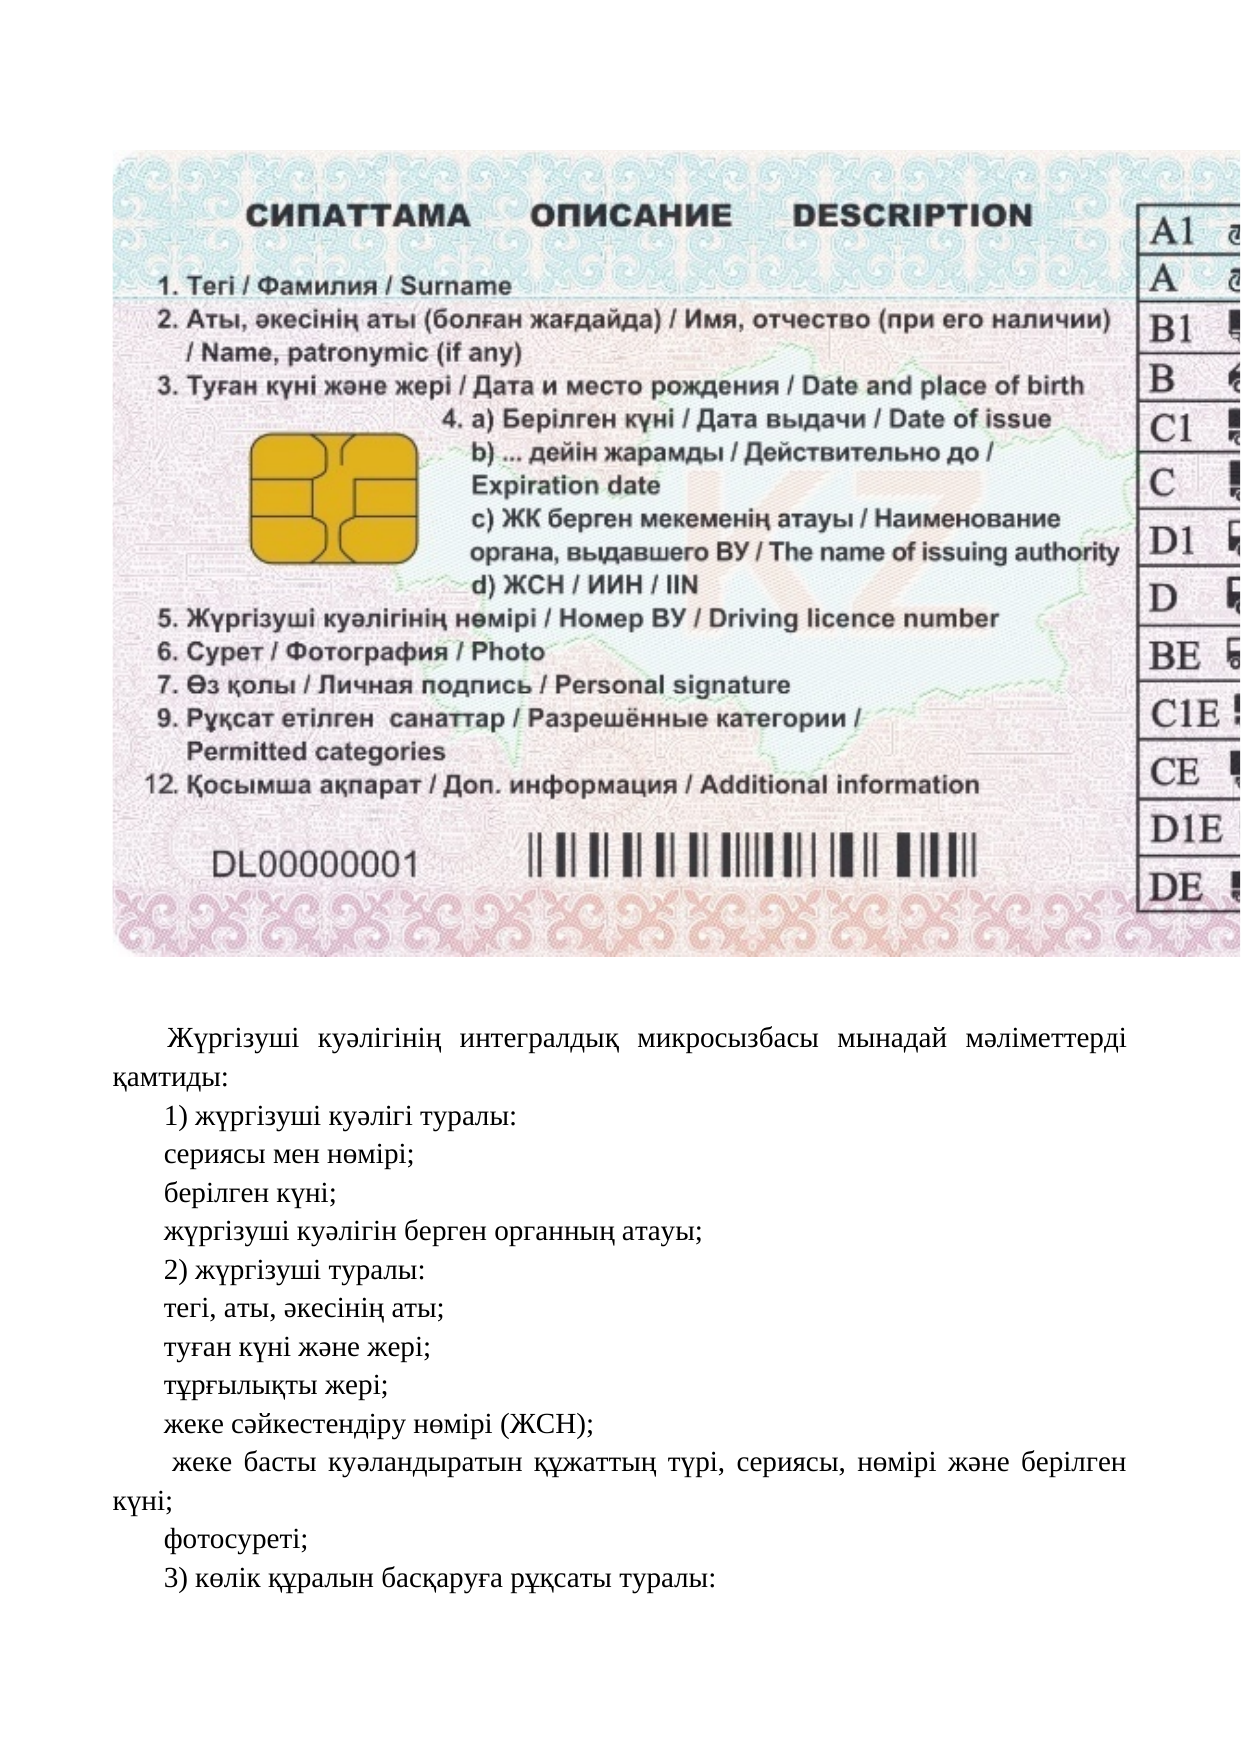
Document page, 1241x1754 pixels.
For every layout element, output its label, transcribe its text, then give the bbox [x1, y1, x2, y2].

text жүргізуші куәлігін берген органның атауы; [112, 1213, 1128, 1247]
text 3) көлік құралын басқаруға рұқсаты туралы: [112, 1560, 1128, 1594]
text жеке сәйкестендіру нөмірі (ЖСН); [112, 1406, 1128, 1439]
text тегі, аты, әкесінің аты; [112, 1290, 1128, 1324]
text тұрғылықты жері; [112, 1367, 1128, 1401]
text 1) жүргізуші куәлігі туралы: [112, 1098, 1128, 1131]
text Жүргізуші куәлігінің интегралдық микросызбасы мынадай мәліметтерді қамтиды: [112, 1021, 1128, 1093]
text жеке басты куәландыратын құжаттың түрі, сериясы, нөмірі және берілген күні; [112, 1444, 1128, 1517]
text туған күні және жері; [112, 1329, 1128, 1362]
text фотосуреті; [112, 1522, 1128, 1555]
picture [112, 150, 1241, 957]
text берілген күні; [112, 1175, 1128, 1208]
text 2) жүргізуші туралы: [112, 1252, 1128, 1285]
text сериясы мен нөмірі; [112, 1136, 1128, 1170]
